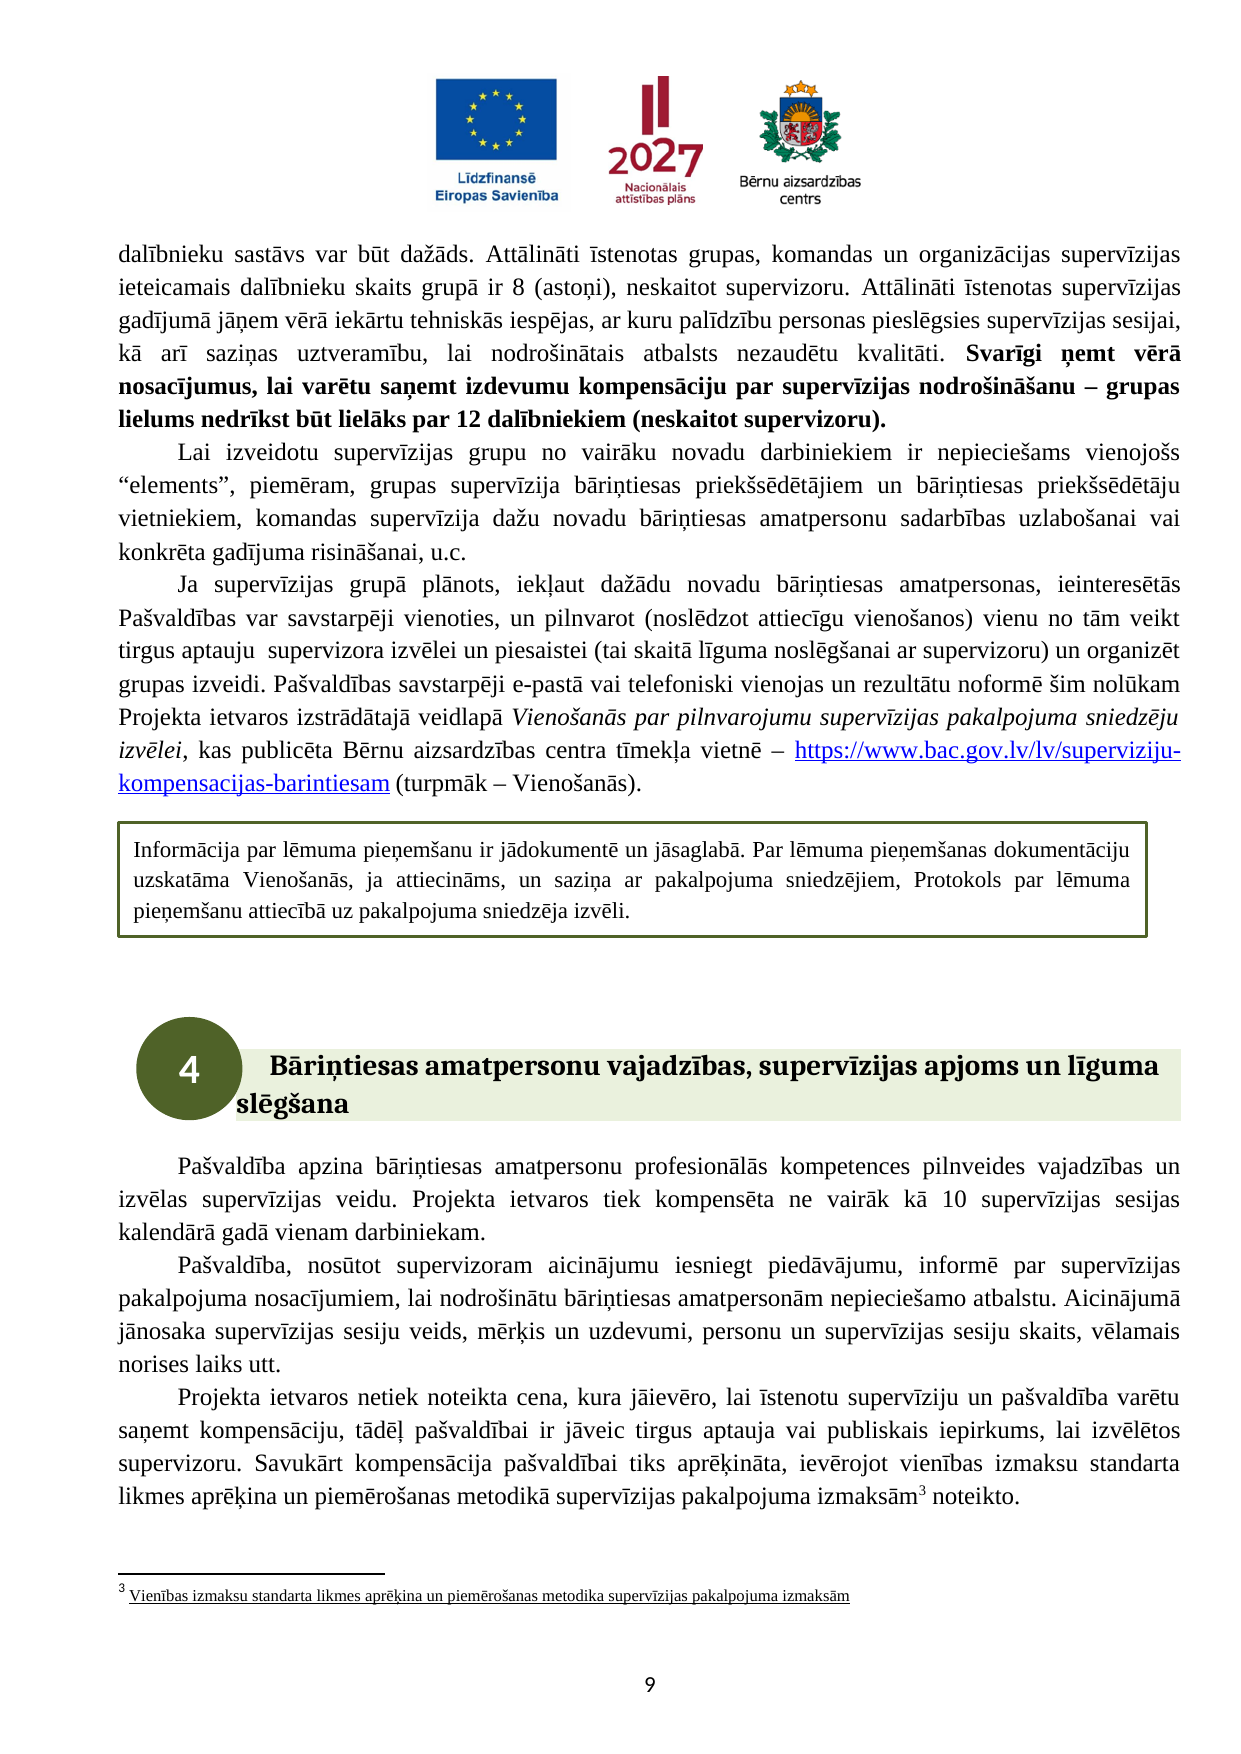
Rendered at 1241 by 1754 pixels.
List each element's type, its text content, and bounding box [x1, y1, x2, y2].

text Pašvaldība, nosūtot supervizoram aicinājumu iesniegt piedāvājumu, informē par supervīzijas pakalpojuma nosacījumiem, lai nodrošinātu bāriņtiesas amatpersonām nepieciešamo atbalstu. Aicinājumā jānosaka supervīzijas sesiju veids, mērķis un uzdevumi, personu un supervīzijas sesiju skaits, vēlamais norises laiks utt. [118, 1250, 1181, 1378]
text Pašvaldība apzina bāriņtiesas amatpersonu profesionālās kompetences pilnveides vajadzības un izvēlas supervīzijas veidu. Projekta ietvaros tiek kompensēta ne vairāk kā 10 supervīzijas sesijas kalendārā gadā vienam darbiniekam. [118, 1151, 1181, 1246]
subtitle Bāriņtiesas amatpersonu vajadzības, supervīzijas apjoms un līguma slēgšana [236, 1049, 1181, 1121]
picture [427, 73, 872, 212]
text Projekta ietvaros netiek noteikta cena, kura jāievēro, lai īstenotu supervīziju un pašvaldība varētu saņemt kompensāciju, tādēļ pašvaldībai ir jāveic tirgus aptauja vai publiskais iepirkums, lai izvēlētos supervizoru. Savukārt kompensācija pašvaldībai tiks aprēķināta, ievērojot vienības izmaksu standarta likmes aprēķina un piemērošanas metodikā supervīzijas pakalpojuma izmaksām noteikto. [118, 1382, 1181, 1510]
text Lai izveidotu supervīzijas grupu no vairāku novadu darbiniekiem ir nepieciešams vienojošs “elements”, piemēram, grupas supervīzija bāriņtiesas priekšsēdētājiem un bāriņtiesas priekšsēdētāju vietniekiem, komandas supervīzija dažu novadu bāriņtiesas amatpersonu sadarbības uzlabošanai vai konkrēta gadījuma risināšanai, u.c. [118, 437, 1181, 565]
text Ja supervīzijas grupā plānots, iekļaut dažādu novadu bāriņtiesas amatpersonas, ieinteresētās Pašvaldības var savstarpēji vienoties, un pilnvarot (noslēdzot attiecīgu vienošanos) vienu no tām veikt tirgus aptauju supervizora izvēlei un piesaistei (tai skaitā līguma noslēgšanai ar supervizoru) un organizēt grupas izveidi. Pašvaldības savstarpēji e-pastā vai telefoniski vienojas un rezultātu noformē šim nolūkam Projekta ietvaros izstrādātajā veidlapā Vienošanās par pilnvarojumu supervīzijas pakalpojuma sniedzēju izvēlei, kas publicēta Bērnu aizsardzības centra tīmekļa vietnē – https://www.bac.gov.lv/lv/superviziju-kompensacijas-barintiesam (turpmāk – Vienošanās). [118, 569, 1181, 797]
